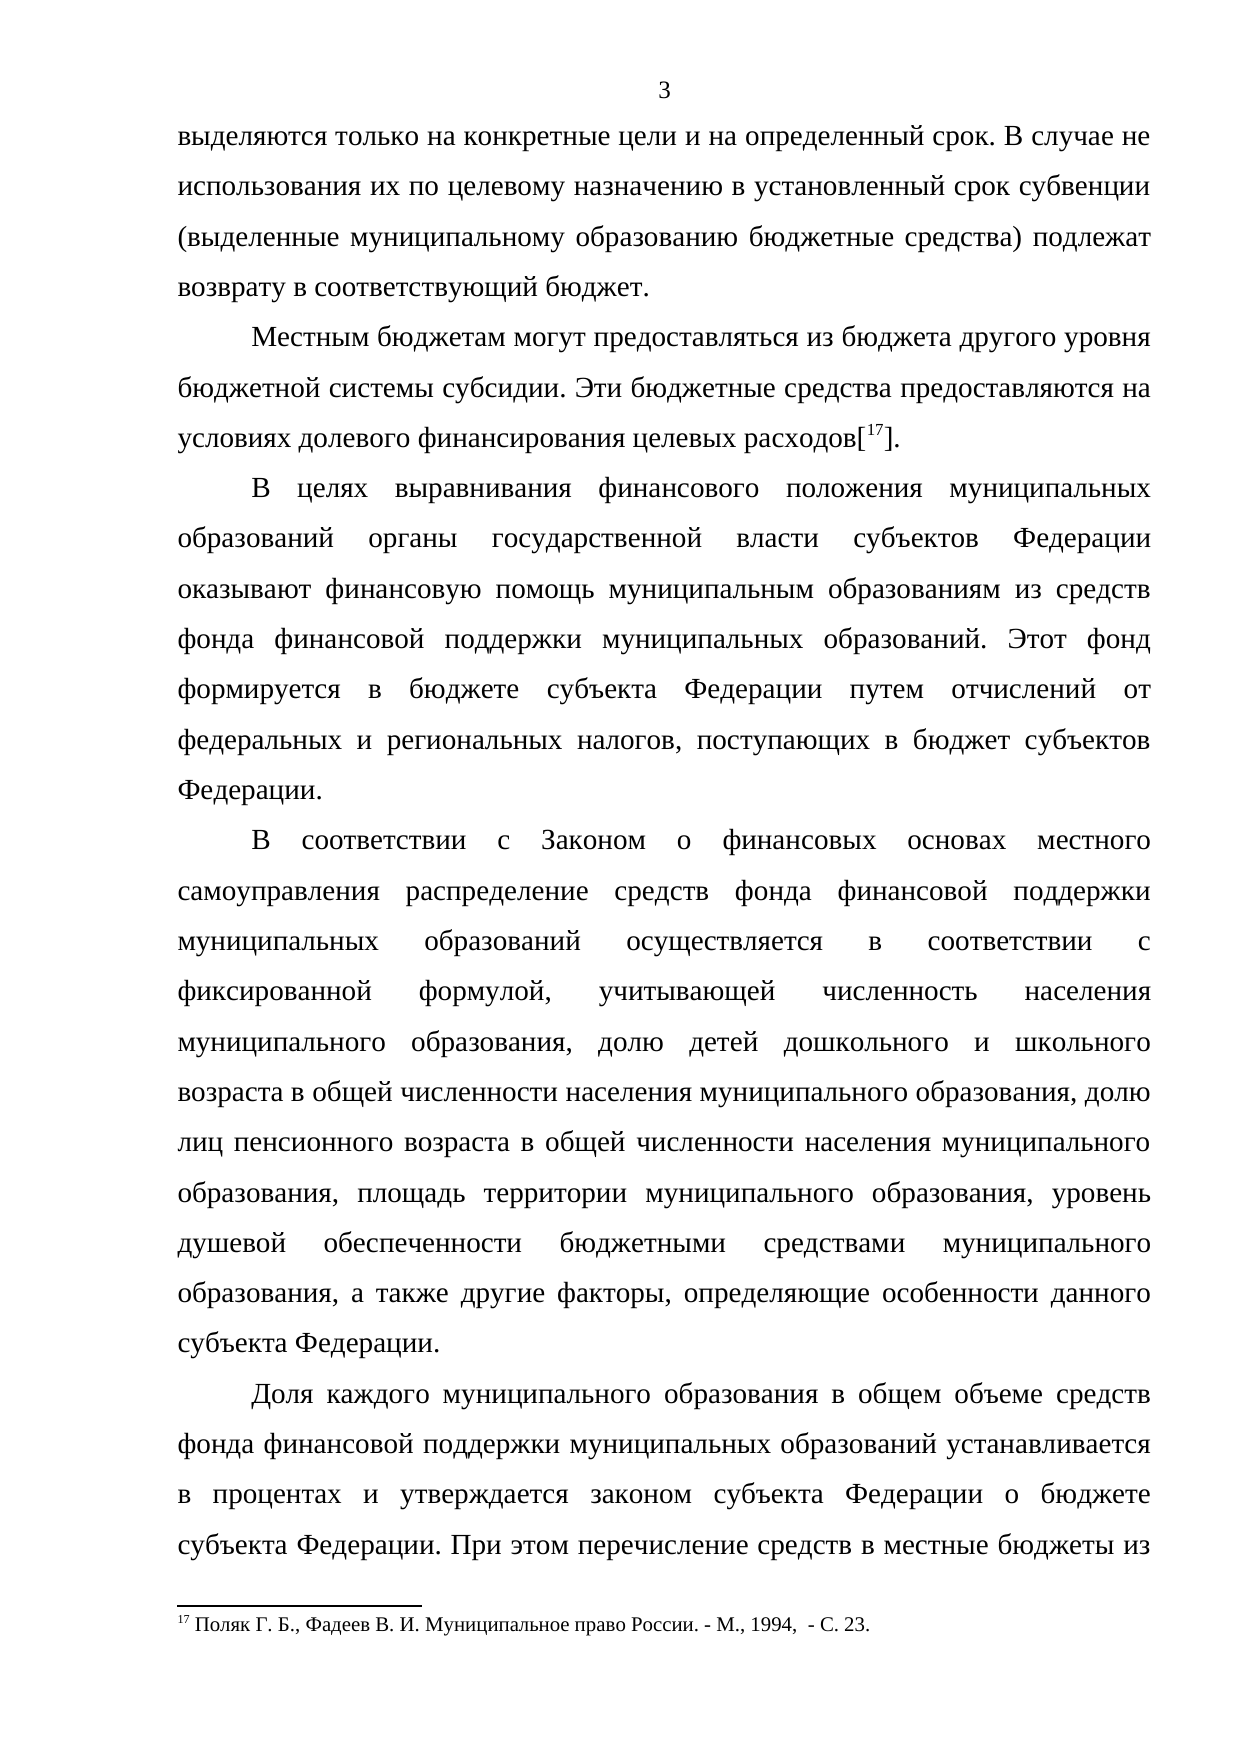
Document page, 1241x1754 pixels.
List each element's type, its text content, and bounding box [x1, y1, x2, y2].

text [177, 118, 1152, 303]
text В соответствии с Законом о финансовых основах местного самоуправления распределение средств фонда финансовой поддержки муниципальных образований осуществляется в соответствии с фиксированной формулой, учитывающей численность населения муниципального образования, долю детей дошкольного и школьного возраста в общей численности населения муниципального образования, долю лиц пенсионного возраста в общей численности населения муниципального образования, площадь территории муниципального образования, уровень душевой обеспеченности бюджетными средствами муниципального образования, а также другие факторы, определяющие особенности данного субъекта Федерации. [177, 822, 1152, 1359]
text Местным бюджетам могут предоставляться из бюджета другого уровня бюджетной системы субсидии. Эти бюджетные средства предоставляются на условиях долевого финансирования целевых расходов[]. [177, 319, 1152, 453]
text В целях выравнивания финансового положения муниципальных образований органы государственной власти субъектов Федерации оказывают финансовую помощь муниципальным образованиям из средств фонда финансовой поддержки муниципальных образований. Этот фонд формируется в бюджете субъекта Федерации путем отчислений от федеральных и региональных налогов, поступающих в бюджет субъектов Федерации. [177, 470, 1152, 806]
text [177, 1376, 1152, 1560]
